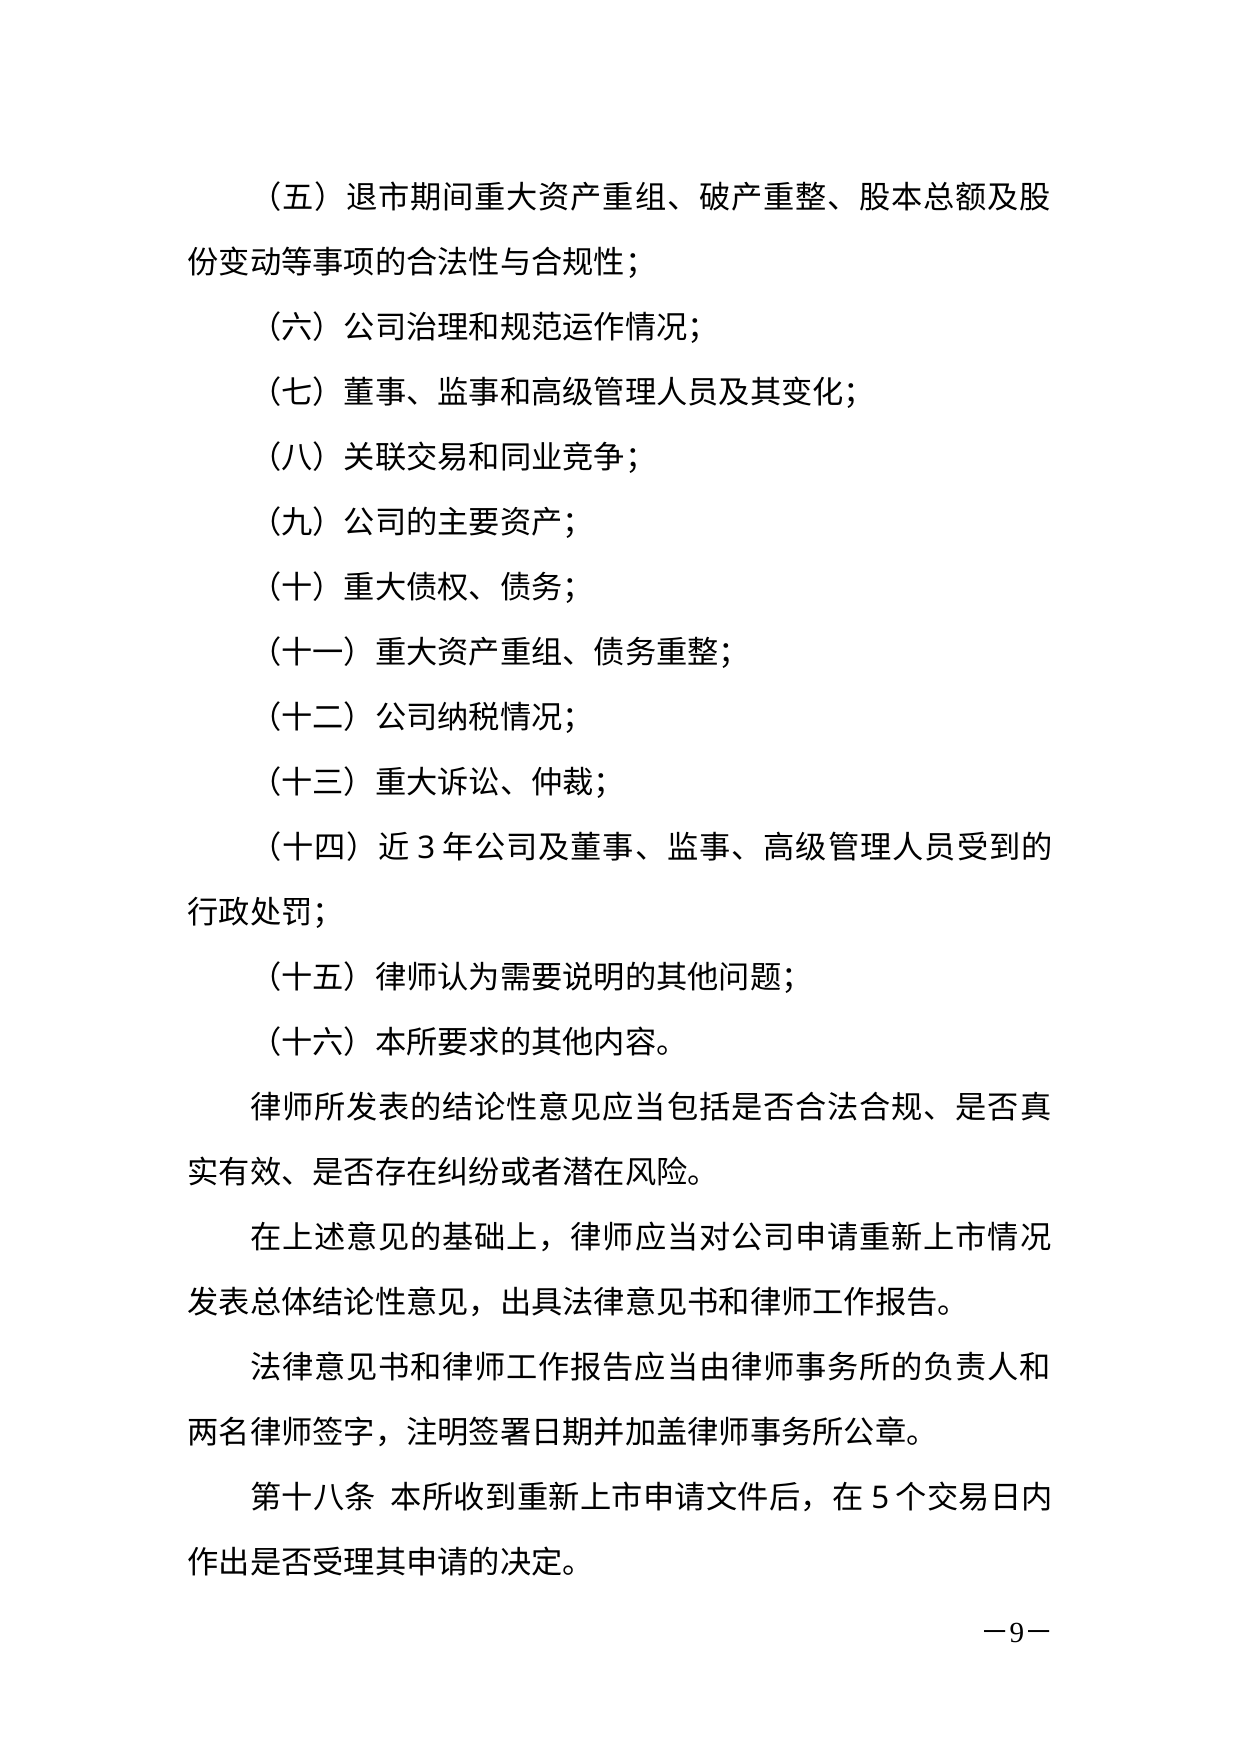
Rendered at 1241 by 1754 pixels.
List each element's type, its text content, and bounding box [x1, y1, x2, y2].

text （九）公司的主要资产； [187, 487, 1053, 552]
text （十一）重大资产重组、债务重整； [187, 617, 1053, 682]
text （七）董事、监事和高级管理人员及其变化； [187, 357, 1053, 422]
text （六）公司治理和规范运作情况； [187, 292, 1053, 357]
text （十二）公司纳税情况； [187, 682, 1053, 747]
text （五）退市期间重大资产重组、破产重整、股本总额及股份变动等事项的合法性与合规性； [187, 162, 1053, 292]
text 在上述意见的基础上，律师应当对公司申请重新上市情况发表总体结论性意见，出具法律意见书和律师工作报告。 [187, 1202, 1053, 1332]
text （十六）本所要求的其他内容。 [187, 1007, 1053, 1072]
text （八）关联交易和同业竞争； [187, 422, 1053, 487]
text 法律意见书和律师工作报告应当由律师事务所的负责人和两名律师签字，注明签署日期并加盖律师事务所公章。 [187, 1332, 1053, 1462]
text （十三）重大诉讼、仲裁； [187, 747, 1053, 812]
text 律师所发表的结论性意见应当包括是否合法合规、是否真实有效、是否存在纠纷或者潜在风险。 [187, 1072, 1053, 1202]
text （十四）近3年公司及董事、监事、高级管理人员受到的行政处罚； [187, 812, 1053, 942]
text 第十八条 本所收到重新上市申请文件后，在5个交易日内作出是否受理其申请的决定。 [187, 1462, 1053, 1592]
text （十五）律师认为需要说明的其他问题； [187, 942, 1053, 1007]
text （十）重大债权、债务； [187, 552, 1053, 617]
